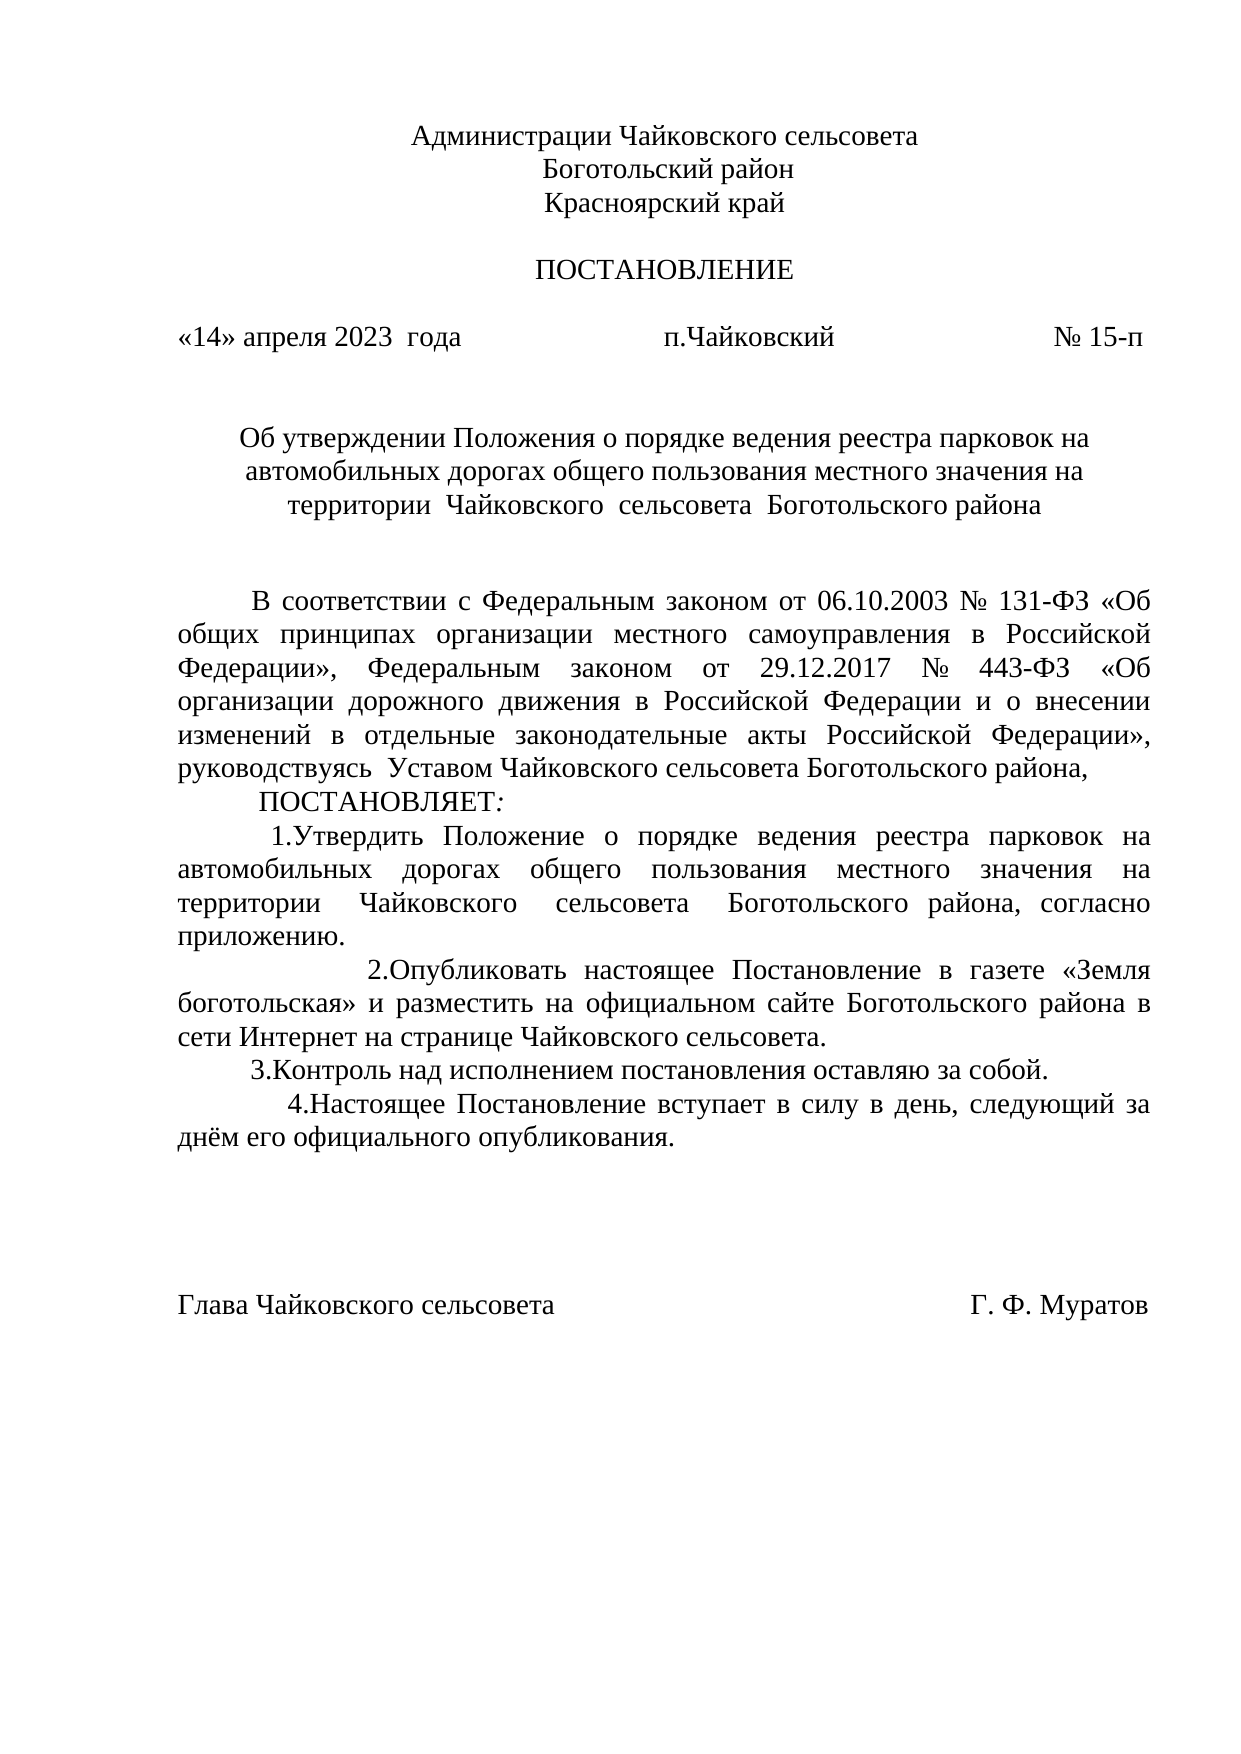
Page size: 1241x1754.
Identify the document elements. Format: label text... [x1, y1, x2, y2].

text ПОСТАНОВЛЯЕТ: [177, 784, 1152, 818]
text «14» апреля 2023 года п.Чайковский № 15-п [177, 319, 1152, 353]
text Об утверждении Положения о порядке ведения реестра парковок на автомобильных дорогах общего пользования местного значения на территории Чайковского сельсовета Боготольского района [177, 420, 1152, 521]
text Глава Чайковского сельсовета Г. Ф. Муратов [177, 1287, 1152, 1321]
text 4.Настоящее Постановление вступает в силу в день, следующий за днём его официального опубликования. [177, 1086, 1152, 1153]
text 3.Контроль над исполнением постановления оставляю за собой. [177, 1052, 1152, 1086]
text В соответствии с Федеральным законом от 06.10.2003 № 131-ФЗ «Об общих принципах организации местного самоуправления в Российской Федерации», Федеральным законом от 29.12.2017 № 443-ФЗ «Об организации дорожного движения в Российской Федерации и о внесении изменений в отдельные законодательные акты Российской Федерации», руководствуясь Уставом Чайковского сельсовета Боготольского района, [177, 583, 1152, 784]
text Боготольский район [177, 152, 1152, 185]
text 2.Опубликовать настоящее Постановление в газете «Земля боготольская» и разместить на официальном сайте Боготольского района в сети Интернет на странице Чайковского сельсовета. [177, 952, 1152, 1052]
text ПОСТАНОВЛЕНИЕ [177, 252, 1152, 286]
text Администрации Чайковского сельсовета [177, 118, 1152, 152]
text Красноярский край [177, 185, 1152, 219]
text 1.Утвердить Положение о порядке ведения реестра парковок на автомобильных дорогах общего пользования местного значения на территории Чайковского сельсовета Боготольского района, согласно приложению. [177, 818, 1152, 952]
